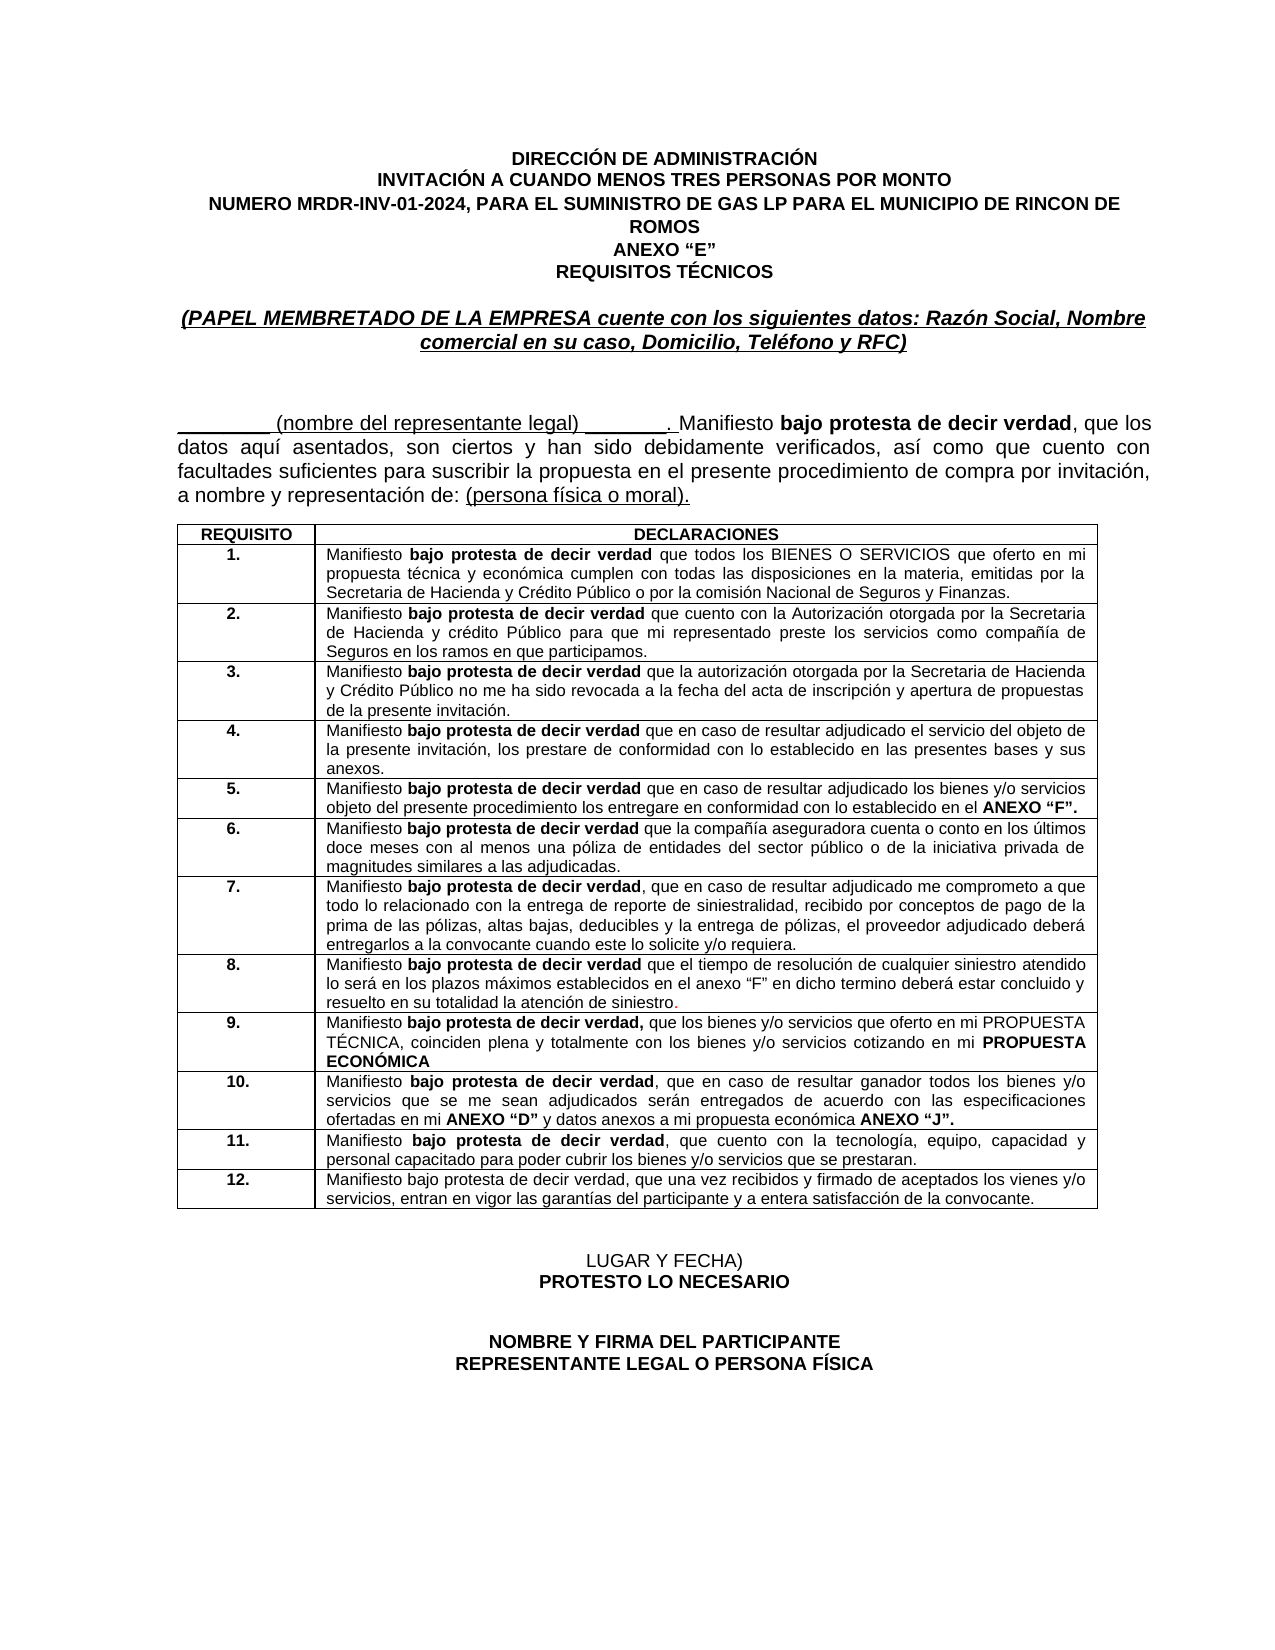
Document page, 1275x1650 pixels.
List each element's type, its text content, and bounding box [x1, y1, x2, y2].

table_cell Manifiesto bajo protesta de decir verdad que en caso de resultar adjudicado los bienes y/o servicios objeto del presente procedimiento los entregare en conformidad con lo establecido en el ANEXO “F”. [316, 779, 1097, 817]
table_cell [178, 1013, 314, 1071]
table_cell [178, 1072, 314, 1129]
table_cell [178, 662, 314, 719]
table_cell Manifiesto bajo protesta de decir verdad, que los bienes y/o servicios que oferto en mi PROPUESTA TÉCNICA, coinciden plena y totalmente con los bienes y/o servicios cotizando en mi PROPUESTA ECONÓMICA [316, 1013, 1097, 1071]
table_cell Manifiesto bajo protesta de decir verdad que en caso de resultar adjudicado el servicio del objeto de la presente invitación, los prestare de conformidad con lo establecido en las presentes bases y sus anexos. [316, 721, 1097, 778]
table_cell [178, 545, 314, 602]
text NOMBRE Y FIRMA DEL PARTICIPANTE [177, 1331, 1152, 1353]
table_cell Manifiesto bajo protesta de decir verdad, que cuento con la tecnología, equipo, capacidad y personal capacitado para poder cubrir los bienes y/o servicios que se prestaran. [316, 1130, 1097, 1169]
text REPRESENTANTE LEGAL O PERSONA FÍSICA [177, 1353, 1152, 1374]
table_header REQUISITO [178, 525, 314, 544]
table_cell [178, 877, 314, 954]
text LUGAR Y FECHA) [177, 1250, 1152, 1271]
text (PAPEL MEMBRETADO DE LA EMPRESA cuente con los siguientes datos: Razón Social, Nombre comercial en su caso, Domicilio, Teléfono y RFC) [177, 306, 1152, 354]
table_cell [178, 1130, 314, 1169]
table_cell [178, 604, 314, 661]
text PROTESTO LO NECESARIO [177, 1271, 1152, 1293]
table_cell Manifiesto bajo protesta de decir verdad que la autorización otorgada por la Secretaria de Hacienda y Crédito Público no me ha sido revocada a la fecha del acta de inscripción y apertura de propuestas de la presente invitación. [316, 662, 1097, 719]
text ________ (nombre del representante legal) _______. Manifiesto bajo protesta de decir verdad, que los datos aquí asentados, son ciertos y han sido debidamente verificados, así como que cuento con facultades suficientes para suscribir la propuesta en el presente procedimiento de compra por invitación, a nombre y representación de: (persona física o moral). [177, 411, 1152, 507]
table_cell Manifiesto bajo protesta de decir verdad, que en caso de resultar ganador todos los bienes y/o servicios que se me sean adjudicados serán entregados de acuerdo con las especificaciones ofertadas en mi ANEXO “D” y datos anexos a mi propuesta económica ANEXO “J”. [316, 1072, 1097, 1129]
text DIRECCIÓN DE ADMINISTRACIÓN [177, 148, 1152, 169]
table_cell [178, 819, 314, 876]
table_cell [178, 721, 314, 778]
table_cell Manifiesto bajo protesta de decir verdad que cuento con la Autorización otorgada por la Secretaria de Hacienda y crédito Público para que mi representado preste los servicios como compañía de Seguros en los ramos en que participamos. [316, 604, 1097, 661]
table_cell [178, 1170, 314, 1208]
table_cell [178, 955, 314, 1012]
table_cell Manifiesto bajo protesta de decir verdad que la compañía aseguradora cuenta o conto en los últimos doce meses con al menos una póliza de entidades del sector público o de la iniciativa privada de magnitudes similares a las adjudicadas. [316, 819, 1097, 876]
text ANEXO “E” [177, 239, 1152, 260]
table_cell Manifiesto bajo protesta de decir verdad, que en caso de resultar adjudicado me comprometo a que todo lo relacionado con la entrega de reporte de siniestralidad, recibido por conceptos de pago de la prima de las pólizas, altas bajas, deducibles y la entrega de pólizas, el proveedor adjudicado deberá entregarlos a la convocante cuando este lo solicite y/o requiera. [316, 877, 1097, 954]
table_cell Manifiesto bajo protesta de decir verdad que el tiempo de resolución de cualquier siniestro atendido lo será en los plazos máximos establecidos en el anexo “F” en dicho termino deberá estar concluido y resuelto en su totalidad la atención de siniestro. [316, 955, 1097, 1012]
text INVITACIÓN A CUANDO MENOS TRES PERSONAS POR MONTO [177, 169, 1152, 191]
table_cell [178, 779, 314, 817]
table_cell Manifiesto bajo protesta de decir verdad que todos los BIENES O SERVICIOS que oferto en mi propuesta técnica y económica cumplen con todas las disposiciones en la materia, emitidas por la Secretaria de Hacienda y Crédito Público o por la comisión Nacional de Seguros y Finanzas. [316, 545, 1097, 602]
text REQUISITOS TÉCNICOS [177, 260, 1152, 282]
text NUMERO MRDR-INV-01-2024, PARA EL SUMINISTRO DE GAS LP PARA EL MUNICIPIO DE RINCON DE ROMOS [177, 192, 1152, 237]
table_cell Manifiesto bajo protesta de decir verdad, que una vez recibidos y firmado de aceptados los vienes y/o servicios, entran en vigor las garantías del participante y a entera satisfacción de la convocante. [316, 1170, 1097, 1208]
table_header DECLARACIONES [316, 525, 1097, 544]
